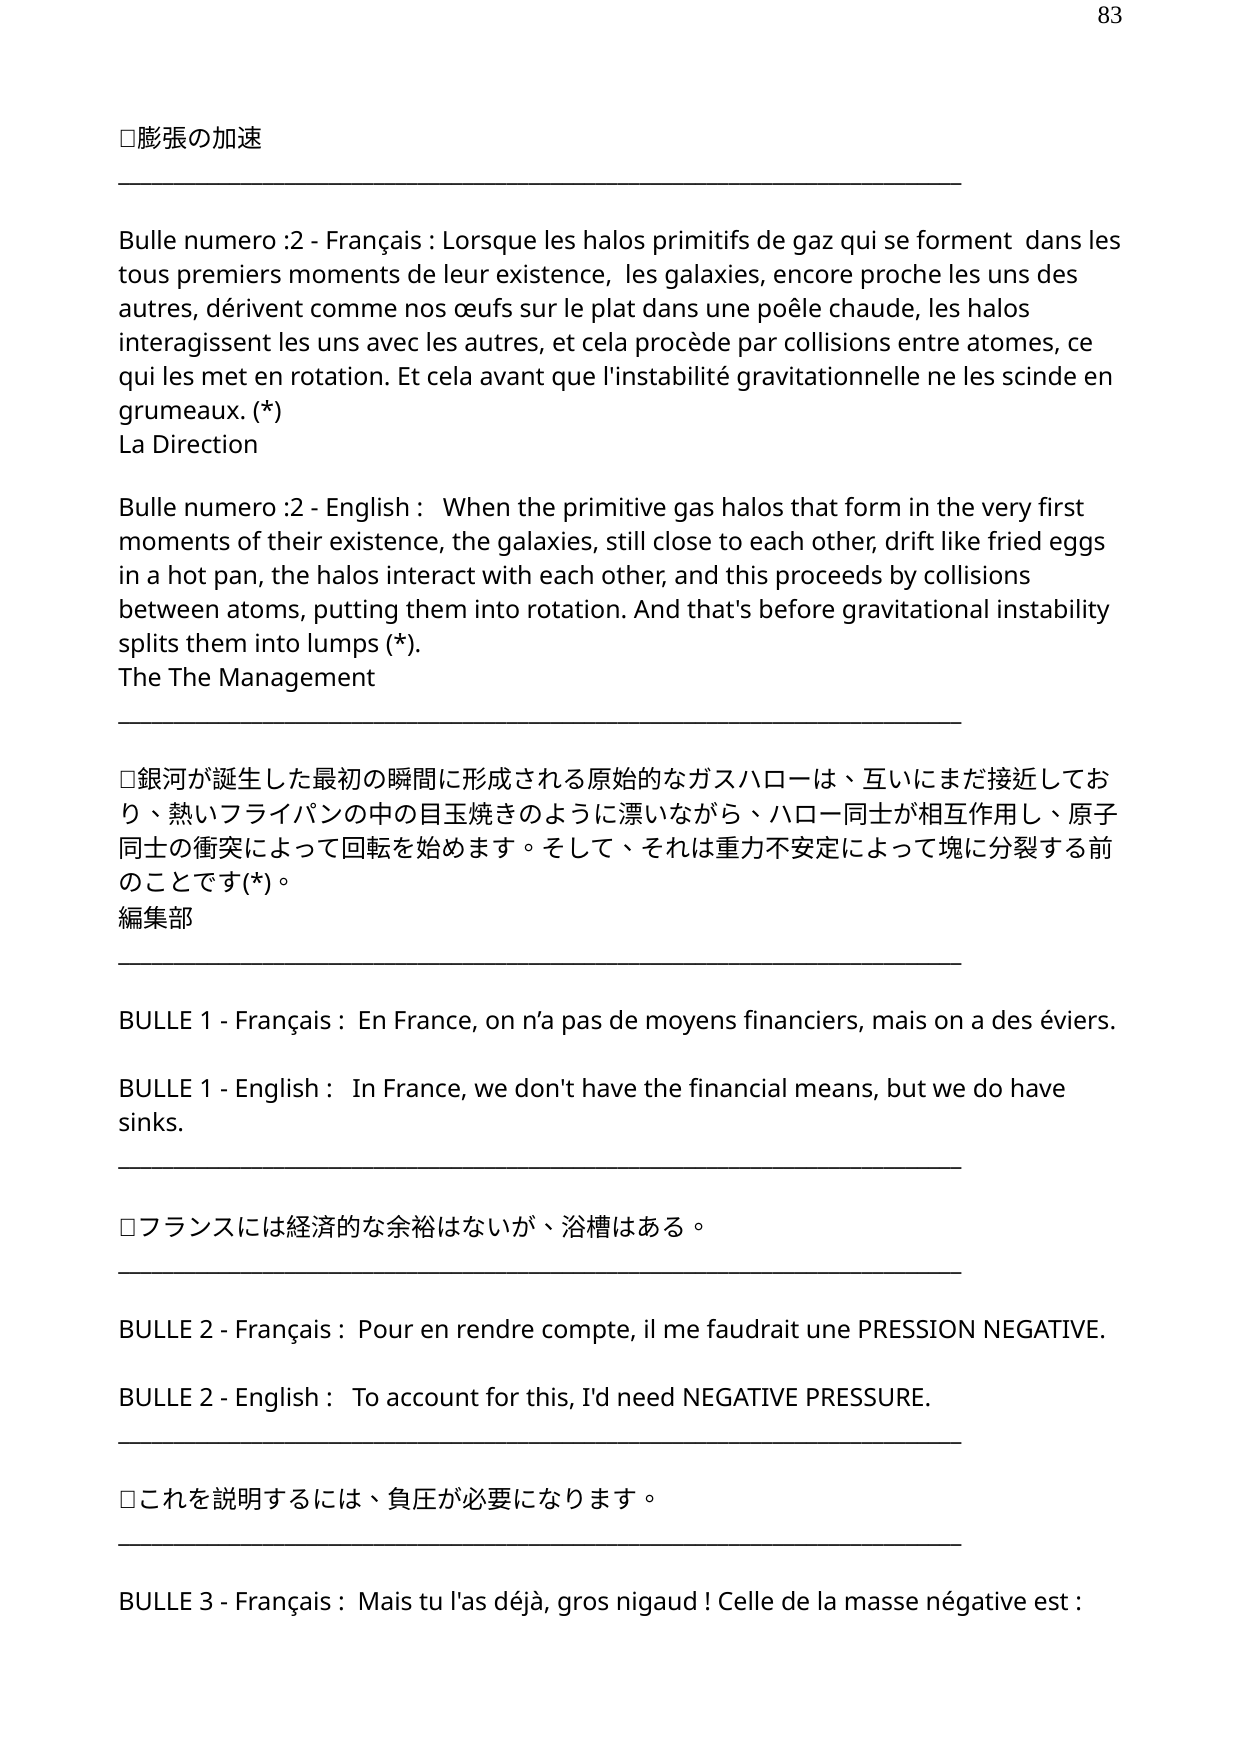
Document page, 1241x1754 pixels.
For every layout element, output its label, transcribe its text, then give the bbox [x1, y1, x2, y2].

text Bulle numero :2 - English : When the primitive gas halos that form in the very first moments of their existence, the galaxies, still close to each other, drift like fried eggs in a hot pan, the halos interact with each other, and this proceeds by collisions between atoms, putting them into rotation. And that's before gravitational instability splits them into lumps (*). [118, 490, 1122, 660]
text 編集部 [118, 898, 1122, 935]
text ____________________________________________________________________________ [118, 1414, 1122, 1448]
text Bulle numero :2 - Français : Lorsque les halos primitifs de gaz qui se forment dans les tous premiers moments de leur existence, les galaxies, encore proche les uns des autres, dérivent comme nos œufs sur le plat dans une poêle chaude, les halos interagissent les uns avec les autres, et cela procède par collisions entre atomes, ce qui les met en rotation. Et cela avant que l'instabilité gravitationnelle ne les scinde en grumeaux. (*) [118, 222, 1122, 427]
text これを説明するには、負圧が必要になります。 [118, 1482, 1122, 1516]
text BULLE 1 - English : In France, we don't have the financial means, but we do have sinks. [118, 1071, 1122, 1139]
text BULLE 2 - Français : Pour en rendre compte, il me faudrait une PRESSION NEGATIVE. [118, 1312, 1122, 1346]
text ____________________________________________________________________________ [118, 694, 1122, 728]
text 銀河が誕生した最初の瞬間に形成される原始的なガスハローは、互いにまだ接近しており、熱いフライパンの中の目玉焼きのように漂いながら、ハロー同士が相互作用し、原子同士の衝突によって回転を始めます。そして、それは重力不安定によって塊に分裂する前のことです(*)。 [118, 762, 1122, 898]
text La Direction [118, 427, 1122, 461]
text The The Management [118, 660, 1122, 694]
text フランスには経済的な余裕はないが、浴槽はある。 [118, 1207, 1122, 1243]
text ____________________________________________________________________________ [118, 1243, 1122, 1277]
text BULLE 3 - Français : Mais tu l'as déjà, gros nigaud ! Celle de la masse négative est : [118, 1584, 1122, 1618]
text 膨張の加速 [118, 118, 1122, 154]
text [118, 154, 1122, 188]
text BULLE 2 - English : To account for this, I'd need NEGATIVE PRESSURE. [118, 1380, 1122, 1414]
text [118, 1516, 1122, 1550]
text BULLE 1 - Français : En France, on n’a pas de moyens financiers, mais on a des éviers. [118, 1003, 1122, 1037]
text ____________________________________________________________________________ [118, 935, 1122, 969]
text ____________________________________________________________________________ [118, 1139, 1122, 1173]
